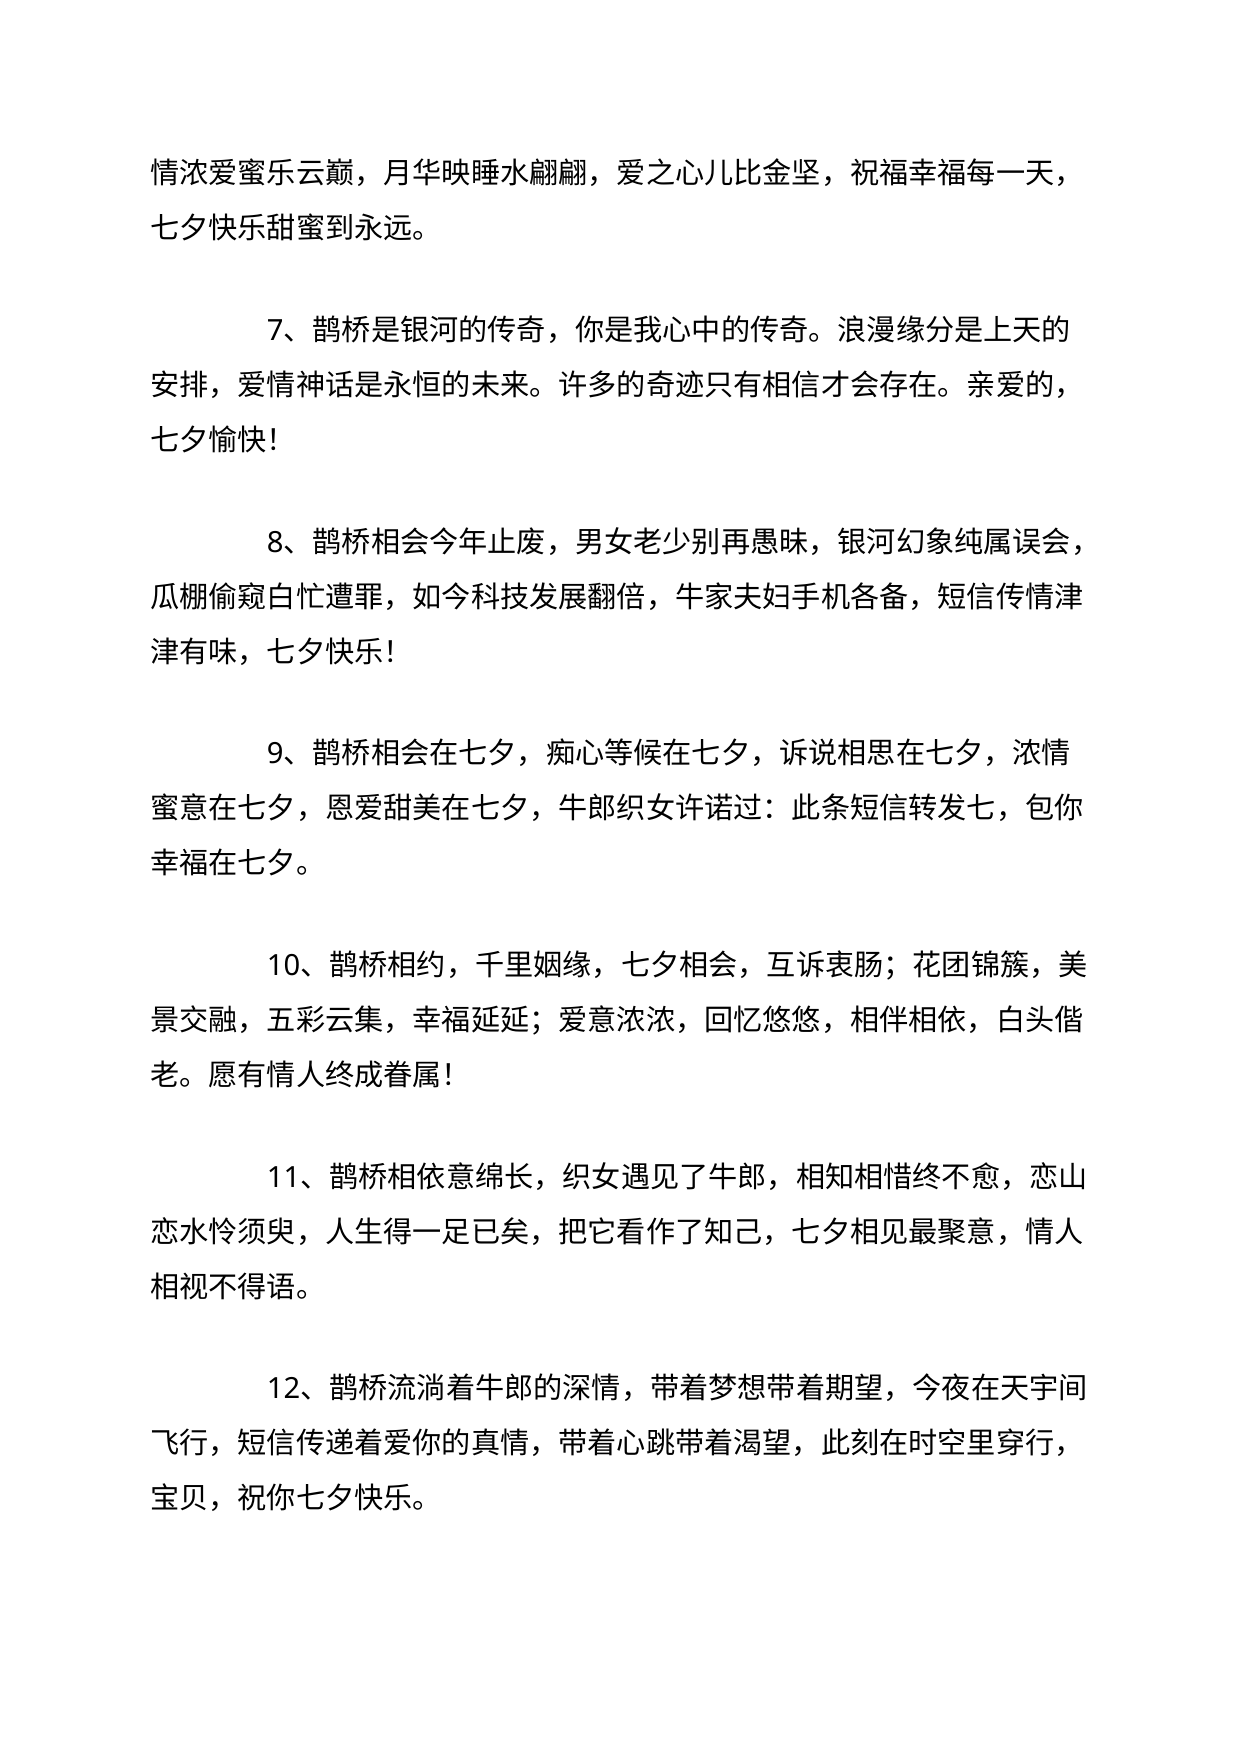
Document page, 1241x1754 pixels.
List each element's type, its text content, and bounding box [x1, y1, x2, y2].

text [150, 150, 1090, 247]
text 9、鹊桥相会在七夕，痴心等候在七夕，诉说相思在七夕，浓情蜜意在七夕，恩爱甜美在七夕，牛郎织女许诺过：此条短信转发七，包你幸福在七夕。 [150, 730, 1090, 882]
text 12、鹊桥流淌着牛郎的深情，带着梦想带着期望，今夜在天宇间飞行，短信传递着爱你的真情，带着心跳带着渴望，此刻在时空里穿行，宝贝，祝你七夕快乐。 [150, 1365, 1090, 1517]
text 11、鹊桥相依意绵长，织女遇见了牛郎，相知相惜终不愈，恋山恋水怜须臾，人生得一足已矣，把它看作了知己，七夕相见最聚意，情人相视不得语。 [150, 1153, 1090, 1306]
text 7、鹊桥是银河的传奇，你是我心中的传奇。浪漫缘分是上天的安排，爱情神话是永恒的未来。许多的奇迹只有相信才会存在。亲爱的，七夕愉快！ [150, 307, 1090, 459]
text 8、鹊桥相会今年止废，男女老少别再愚昧，银河幻象纯属误会，瓜棚偷窥白忙遭罪，如今科技发展翻倍，牛家夫妇手机各备，短信传情津津有味，七夕快乐！ [150, 518, 1090, 671]
text 10、鹊桥相约，千里姻缘，七夕相会，互诉衷肠；花团锦簇，美景交融，五彩云集，幸福延延；爱意浓浓，回忆悠悠，相伴相依，白头偕老。愿有情人终成眷属！ [150, 942, 1090, 1094]
